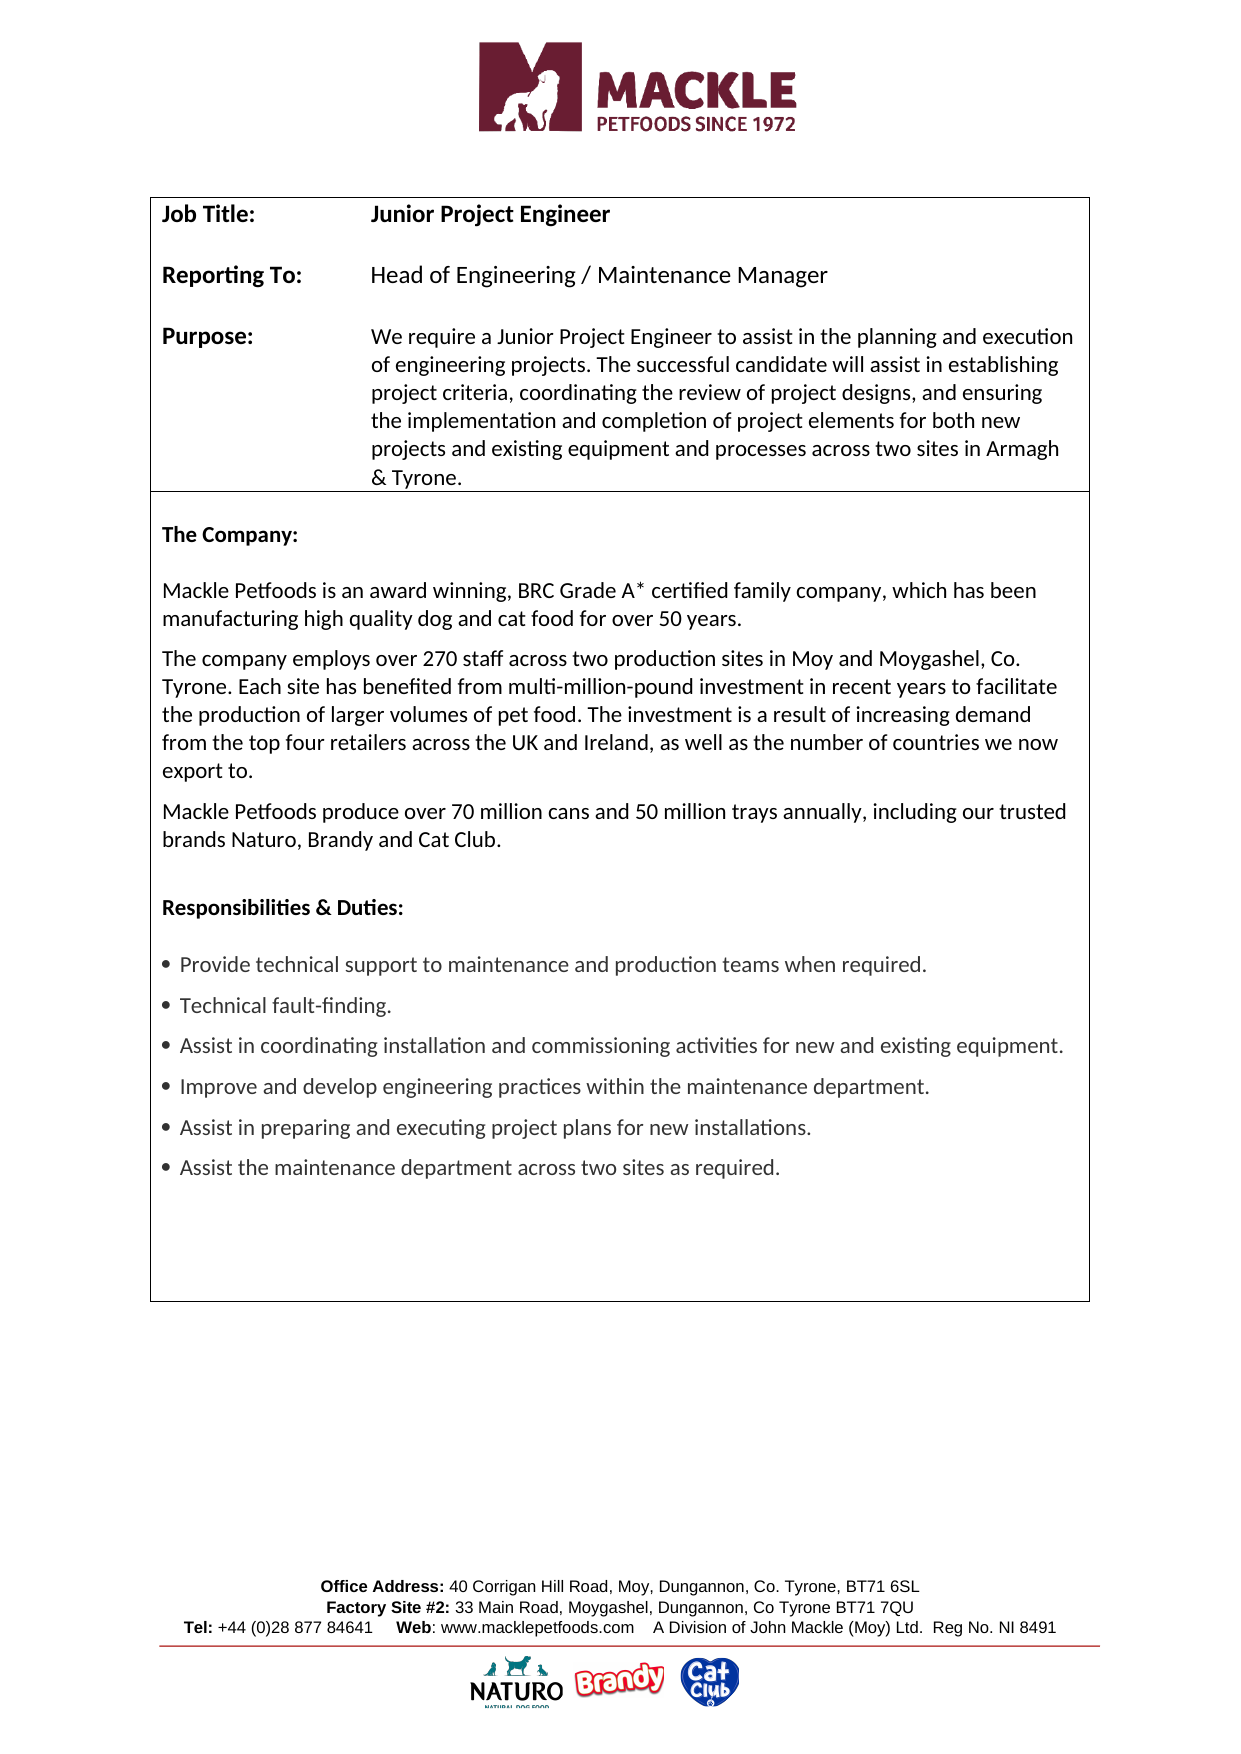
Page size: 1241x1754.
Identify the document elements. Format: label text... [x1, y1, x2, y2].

picture [473, 37, 800, 136]
table_cell The Company: Mackle Petfoods is an award winning, BRC Grade A* certified family company, which has been manufacturing high quality dog and cat food for over 50 years. The company employs over 270 staff across two production sites in Moy and Moygashel, Co. Tyrone. Each site has benefited from multi-million-pound investment in recent years to facilitate the production of larger volumes of pet food. The investment is a result of increasing demand from the top four retailers across the UK and Ireland, as well as the number of countries we now export to. Mackle Petfoods produce over 70 million cans and 50 million trays annually, including our trusted brands Naturo, Brandy and Cat Club. Responsibilities & Duties: Provide technical support to maintenance and production teams when required. Technical fault-finding. Assist in coordinating installation and commissioning activities for new and existing equipment. Improve and develop engineering practices within the maintenance department. Assist in preparing and executing project plans for new installations. Assist the maintenance department across two sites as required. [151, 492, 1089, 1301]
picture [679, 1656, 739, 1707]
table_header Job Title: Junior Project Engineer Reporting To: Head of Engineering / Maintenance Manager Purpose: We require a Junior Project Engineer to assist in the planning and execution of engineering projects. The successful candidate will assist in establishing project criteria, coordinating the review of project designs, and ensuring the implementation and completion of project elements for both new projects and existing equipment and processes across two sites in Armagh & Tyrone. [151, 198, 1089, 491]
picture [573, 1662, 664, 1697]
picture [468, 1654, 563, 1708]
